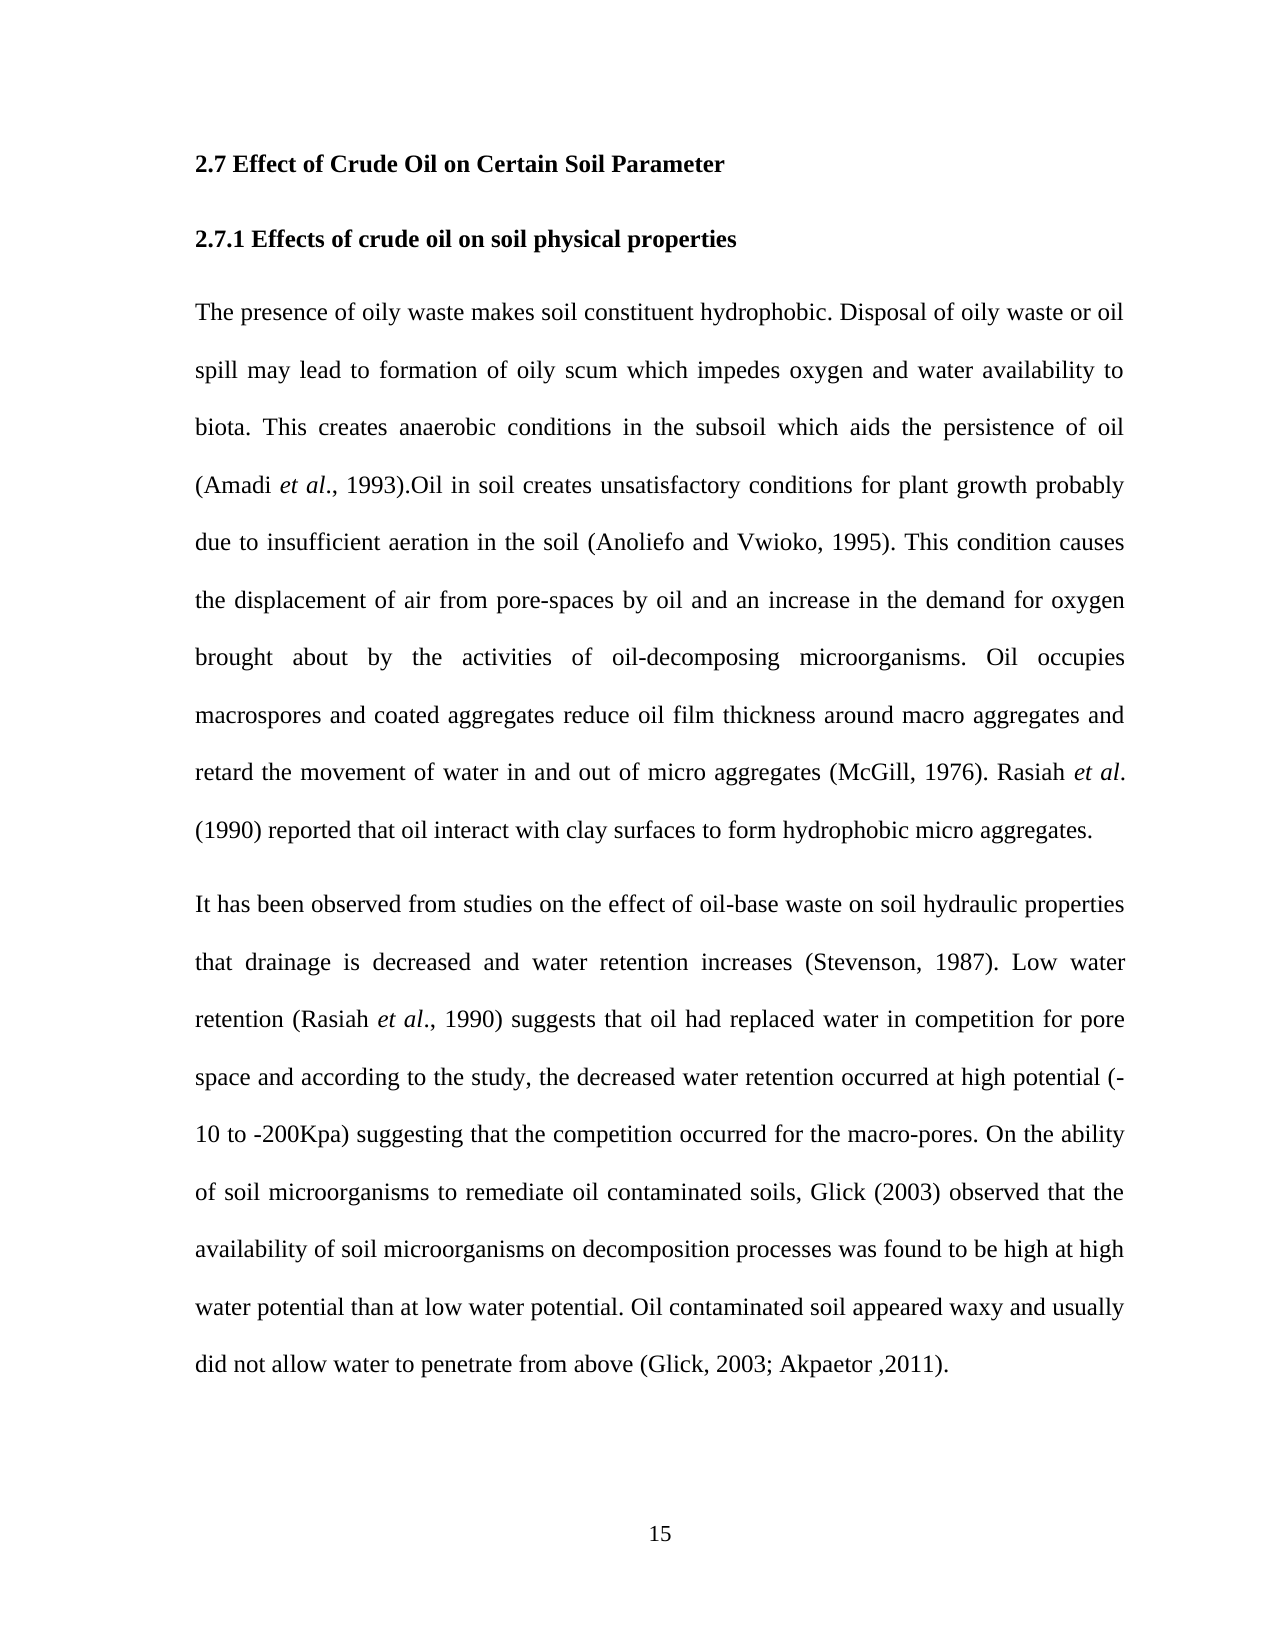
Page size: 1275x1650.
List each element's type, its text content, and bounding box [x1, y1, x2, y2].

text The presence of oily waste makes soil constituent hydrophobic. Disposal of oily waste or oil spill may lead to formation of oily scum which impedes oxygen and water availability to biota. This creates anaerobic conditions in the subsoil which aids the persistence of oil (Amadi et al., 1993).Oil in soil creates unsatisfactory conditions for plant growth probably due to insufficient aeration in the soil (Anoliefo and Vwioko, 1995). This condition causes the displacement of air from pore-spaces by oil and an increase in the demand for oxygen brought about by the activities of oil-decomposing microorganisms. Oil occupies macrospores and coated aggregates reduce oil film thickness around macro aggregates and retard the movement of water in and out of micro aggregates (McGill, 1976). Rasiah et al. (1990) reported that oil interact with clay surfaces to form hydrophobic micro aggregates. [195, 297, 1126, 844]
text It has been observed from studies on the effect of oil-base waste on soil hydraulic properties that drainage is decreased and water retention increases (Stevenson, 1987). Low water retention (Rasiah et al., 1990) suggests that oil had replaced water in competition for pore space and according to the study, the decreased water retention occurred at high potential (- 10 to -200Kpa) suggesting that the competition occurred for the macro-pores. On the ability of soil microorganisms to remediate oil contaminated soils, Glick (2003) observed that the availability of soil microorganisms on decomposition processes was found to be high at high water potential than at low water potential. Oil contaminated soil appeared waxy and usually did not allow water to penetrate from above (Glick, 2003; Akpaetor ,2011). [195, 889, 1126, 1378]
list Effects of crude oil on soil physical properties [195, 224, 1248, 253]
subtitle Effect of Crude Oil on Certain Soil Parameter [195, 149, 1248, 178]
